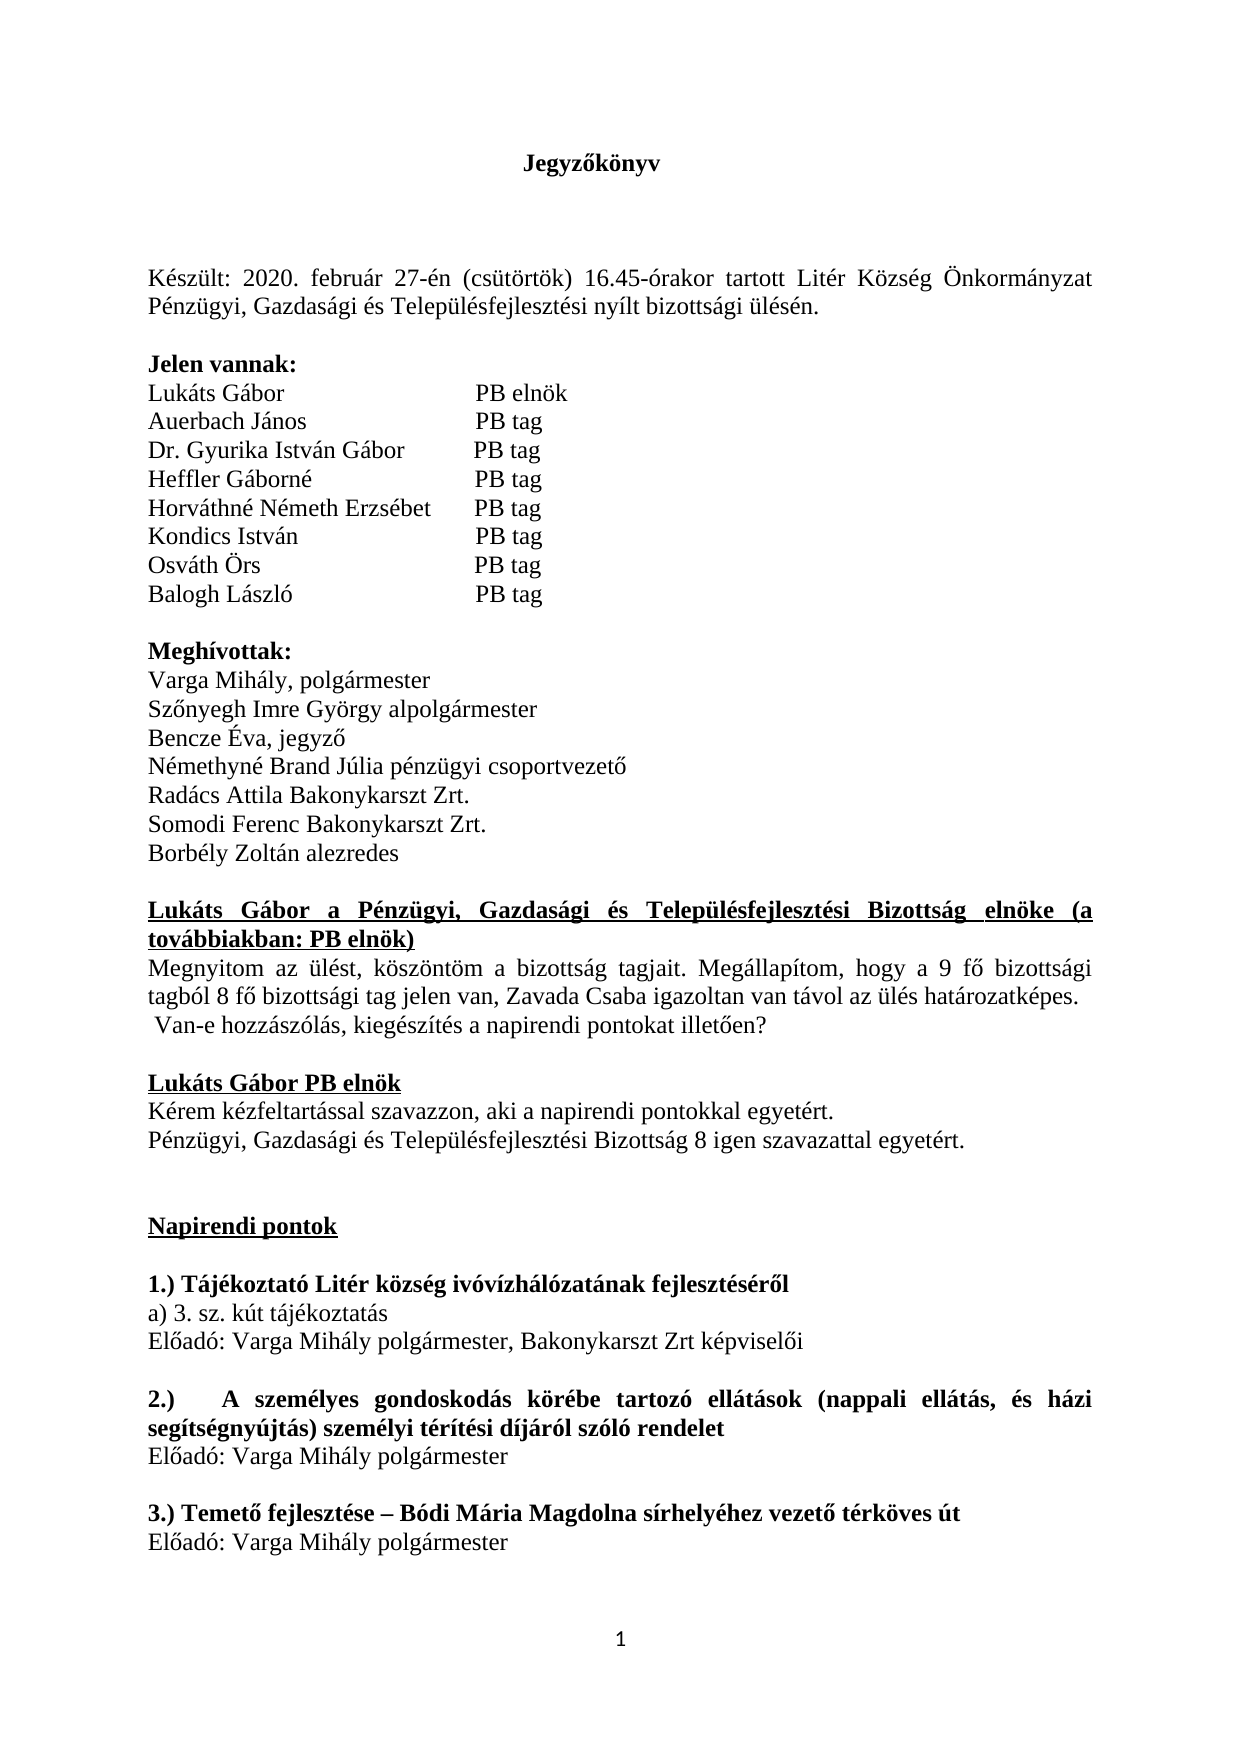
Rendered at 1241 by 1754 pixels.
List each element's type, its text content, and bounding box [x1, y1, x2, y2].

text Balogh László PB tag [148, 579, 1093, 608]
text Előadó: Varga Mihály polgármester [148, 1441, 1093, 1470]
text Van-e hozzászólás, kiegészítés a napirendi pontokat illetően? [148, 1010, 1093, 1039]
text Horváthné Németh Erzsébet PB tag [148, 493, 1093, 521]
text Auerbach János PB tag [148, 406, 1093, 435]
text 1.) Tájékoztató Litér község ivóvízhálózatának fejlesztéséről [148, 1269, 1093, 1298]
text Jelen vannak: [148, 349, 1093, 378]
text Osváth Örs PB tag [148, 550, 1093, 579]
text Heffler Gáborné PB tag [148, 464, 1093, 493]
text Bencze Éva, jegyző [148, 723, 1093, 751]
text Lukáts Gábor a Pénzügyi, Gazdasági és Településfejlesztési Bizottság elnöke (a továbbiakban: PB elnök) [148, 921, 1093, 953]
text Lukáts Gábor a Pénzügyi, Gazdasági és Településfejlesztési Bizottság elnöke (a továbbiakban: PB elnök) [148, 895, 1093, 920]
text Lukáts Gábor PB elnök [148, 378, 1093, 406]
text Radács Attila Bakonykarszt Zrt. [148, 780, 1093, 809]
text Dr. Gyurika István Gábor PB tag [148, 435, 1093, 464]
text Jegyzőkönyv [443, 148, 1093, 176]
text a) 3. sz. kút tájékoztatás [148, 1298, 1093, 1326]
text Megnyitom az ülést, köszöntöm a bizottság tagjait. Megállapítom, hogy a 9 fő bizottsági tagból 8 fő bizottsági tag jelen van, Zavada Csaba igazoltan van távol az ülés határozatképes. [148, 953, 1093, 1010]
text Lukáts Gábor PB elnök [148, 1068, 1093, 1096]
text Pénzügyi, Gazdasági és Településfejlesztési Bizottság 8 igen szavazattal egyetért. [148, 1125, 1093, 1154]
text Napirendi pontok [148, 1211, 1093, 1240]
text Somodi Ferenc Bakonykarszt Zrt. [148, 809, 1093, 838]
text Borbély Zoltán alezredes [148, 838, 1093, 866]
text Szőnyegh Imre György alpolgármester [148, 694, 1093, 723]
text Varga Mihály, polgármester [148, 665, 1093, 694]
text 3.) Temető fejlesztése – Bódi Mária Magdolna sírhelyéhez vezető térköves út [148, 1498, 1093, 1527]
text Kérem kézfeltartással szavazzon, aki a napirendi pontokkal egyetért. [148, 1096, 1093, 1125]
text Előadó: Varga Mihály polgármester [148, 1527, 1093, 1556]
text Kondics István PB tag [148, 521, 1093, 550]
text 2.) A személyes gondoskodás körébe tartozó ellátások (nappali ellátás, és házi segítségnyújtás) személyi térítési díjáról szóló rendelet [148, 1384, 1093, 1441]
text Némethyné Brand Júlia pénzügyi csoportvezető [148, 751, 1093, 780]
text Előadó: Varga Mihály polgármester, Bakonykarszt Zrt képviselői [148, 1326, 1093, 1355]
text Meghívottak: [148, 636, 1093, 665]
text Készült: 2020. február 27-én (csütörtök) 16.45-órakor tartott Litér Község Önkormányzat Pénzügyi, Gazdasági és Településfejlesztési nyílt bizottsági ülésén. [148, 263, 1093, 320]
